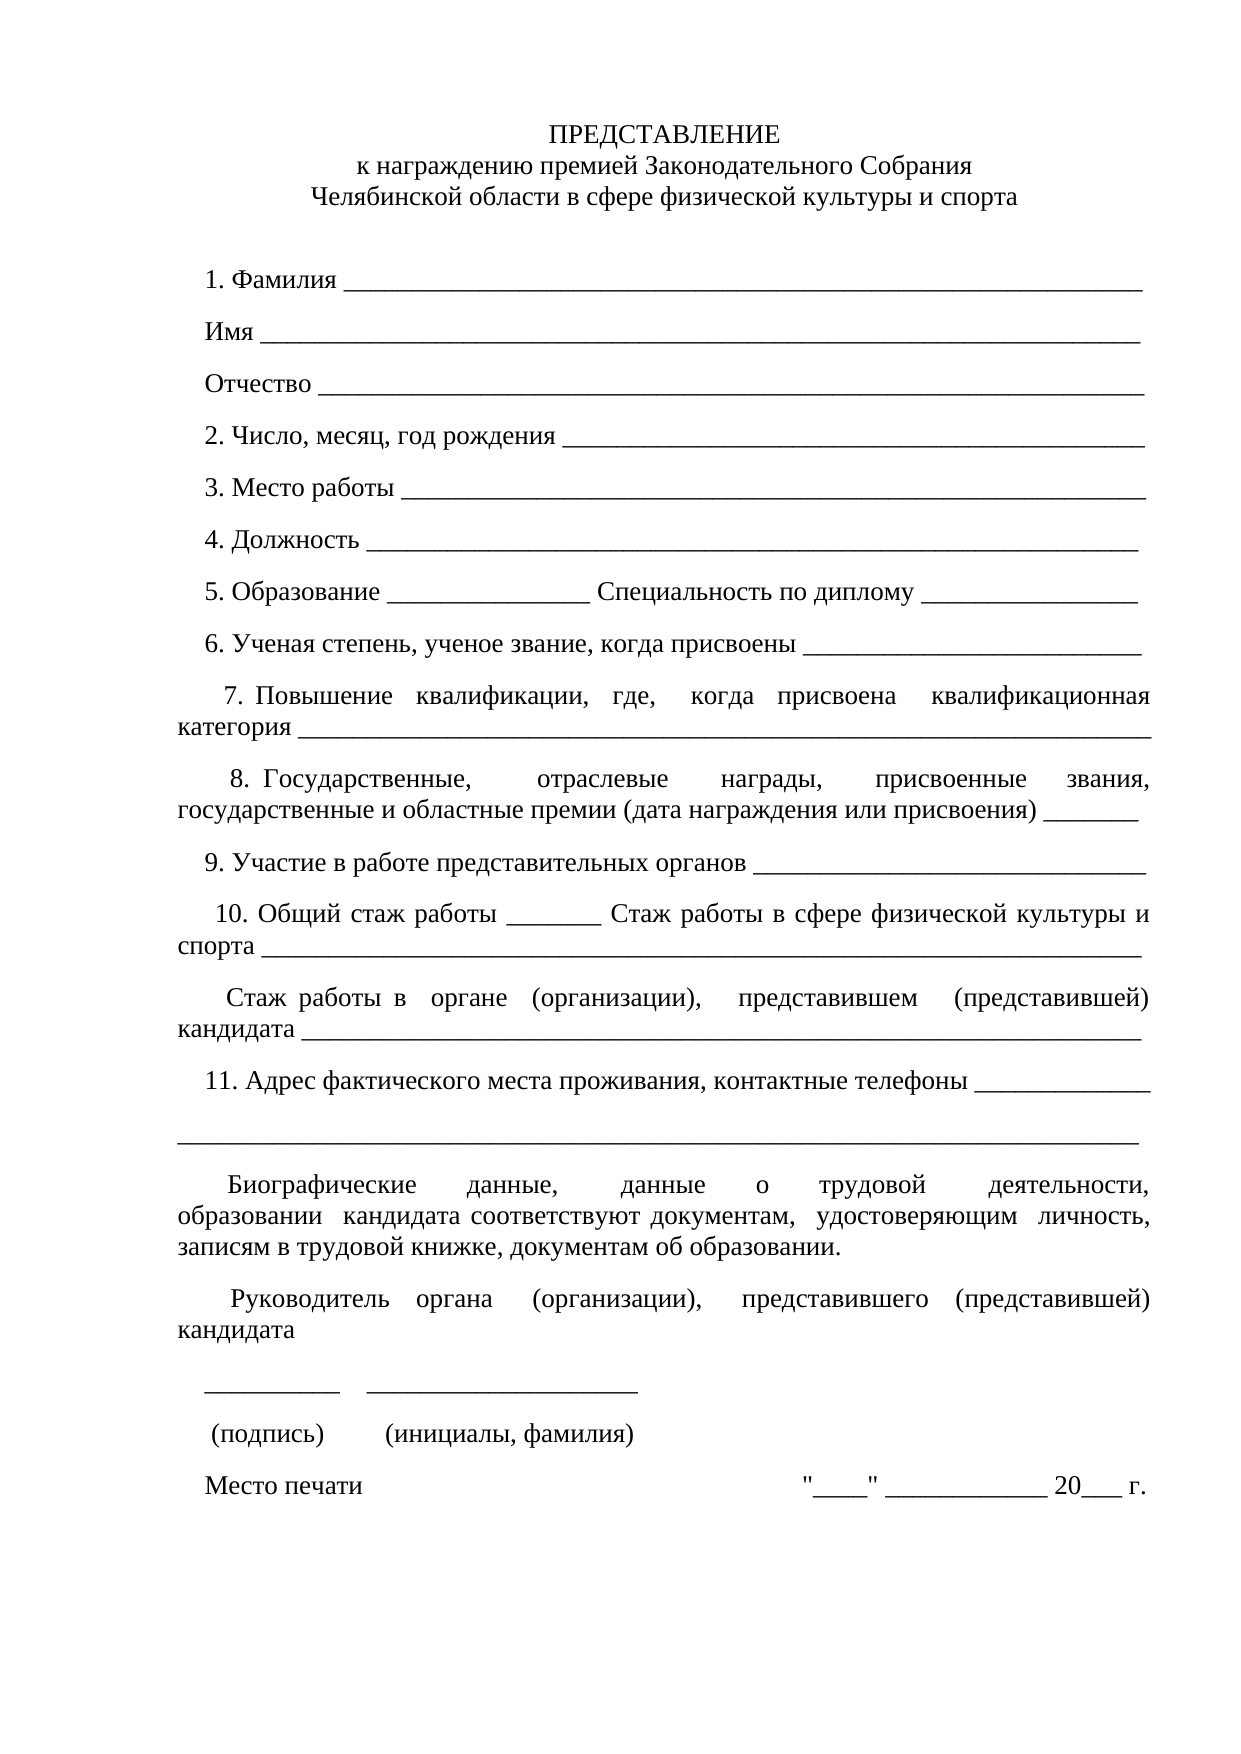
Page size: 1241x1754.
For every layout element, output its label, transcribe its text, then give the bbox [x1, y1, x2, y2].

text 2. Число, месяц, год рождения ___________________________________________ [177, 419, 1152, 451]
text ПРЕДСТАВЛЕНИЕ [177, 118, 1152, 149]
text 3. Место работы _______________________________________________________ [177, 471, 1152, 503]
text Стаж работы в органе (организации), представившем (представившей) кандидата ______________________________________________________________ [177, 981, 1152, 1043]
text Отчество _____________________________________________________________ [177, 367, 1152, 399]
text 7. Повышение квалификации, где, когда присвоена квалификационная категория _______________________________________________________________ [177, 679, 1152, 742]
text 10. Общий стаж работы _______ Стаж работы в сфере физической культуры и спорта _________________________________________________________________ [177, 898, 1152, 960]
text Место печати "____" ____________ 20___ г. [177, 1469, 1152, 1500]
text 6. Ученая степень, ученое звание, когда присвоены _________________________ [177, 627, 1152, 658]
text Имя _________________________________________________________________ [177, 316, 1152, 347]
text _______________________________________________________________________ [177, 1116, 1152, 1147]
text 8. Государственные, отраслевые награды, присвоенные звания, государственные и областные премии (дата награждения или присвоения) _______ [177, 762, 1152, 825]
text 11. Адрес фактического места проживания, контактные телефоны _____________ [177, 1064, 1152, 1095]
text Челябинской области в сфере физической культуры и спорта [177, 180, 1152, 212]
text __________ ____________________ [177, 1365, 1152, 1396]
text 1. Фамилия ___________________________________________________________ [177, 263, 1152, 295]
text Биографические данные, данные о трудовой деятельности, образовании кандидата соответствуют документам, удостоверяющим личность, записям в трудовой книжке, документам об образовании. [177, 1168, 1152, 1261]
text (подпись) (инициалы, фамилия) [177, 1417, 1152, 1448]
text 9. Участие в работе представительных органов _____________________________ [177, 846, 1152, 877]
text 5. Образование _______________ Специальность по диплому ________________ [177, 575, 1152, 607]
text к награждению премией Законодательного Собрания [177, 149, 1152, 180]
text Руководитель органа (организации), представившего (представившей) кандидата [177, 1282, 1152, 1344]
text 4. Должность _________________________________________________________ [177, 523, 1152, 554]
